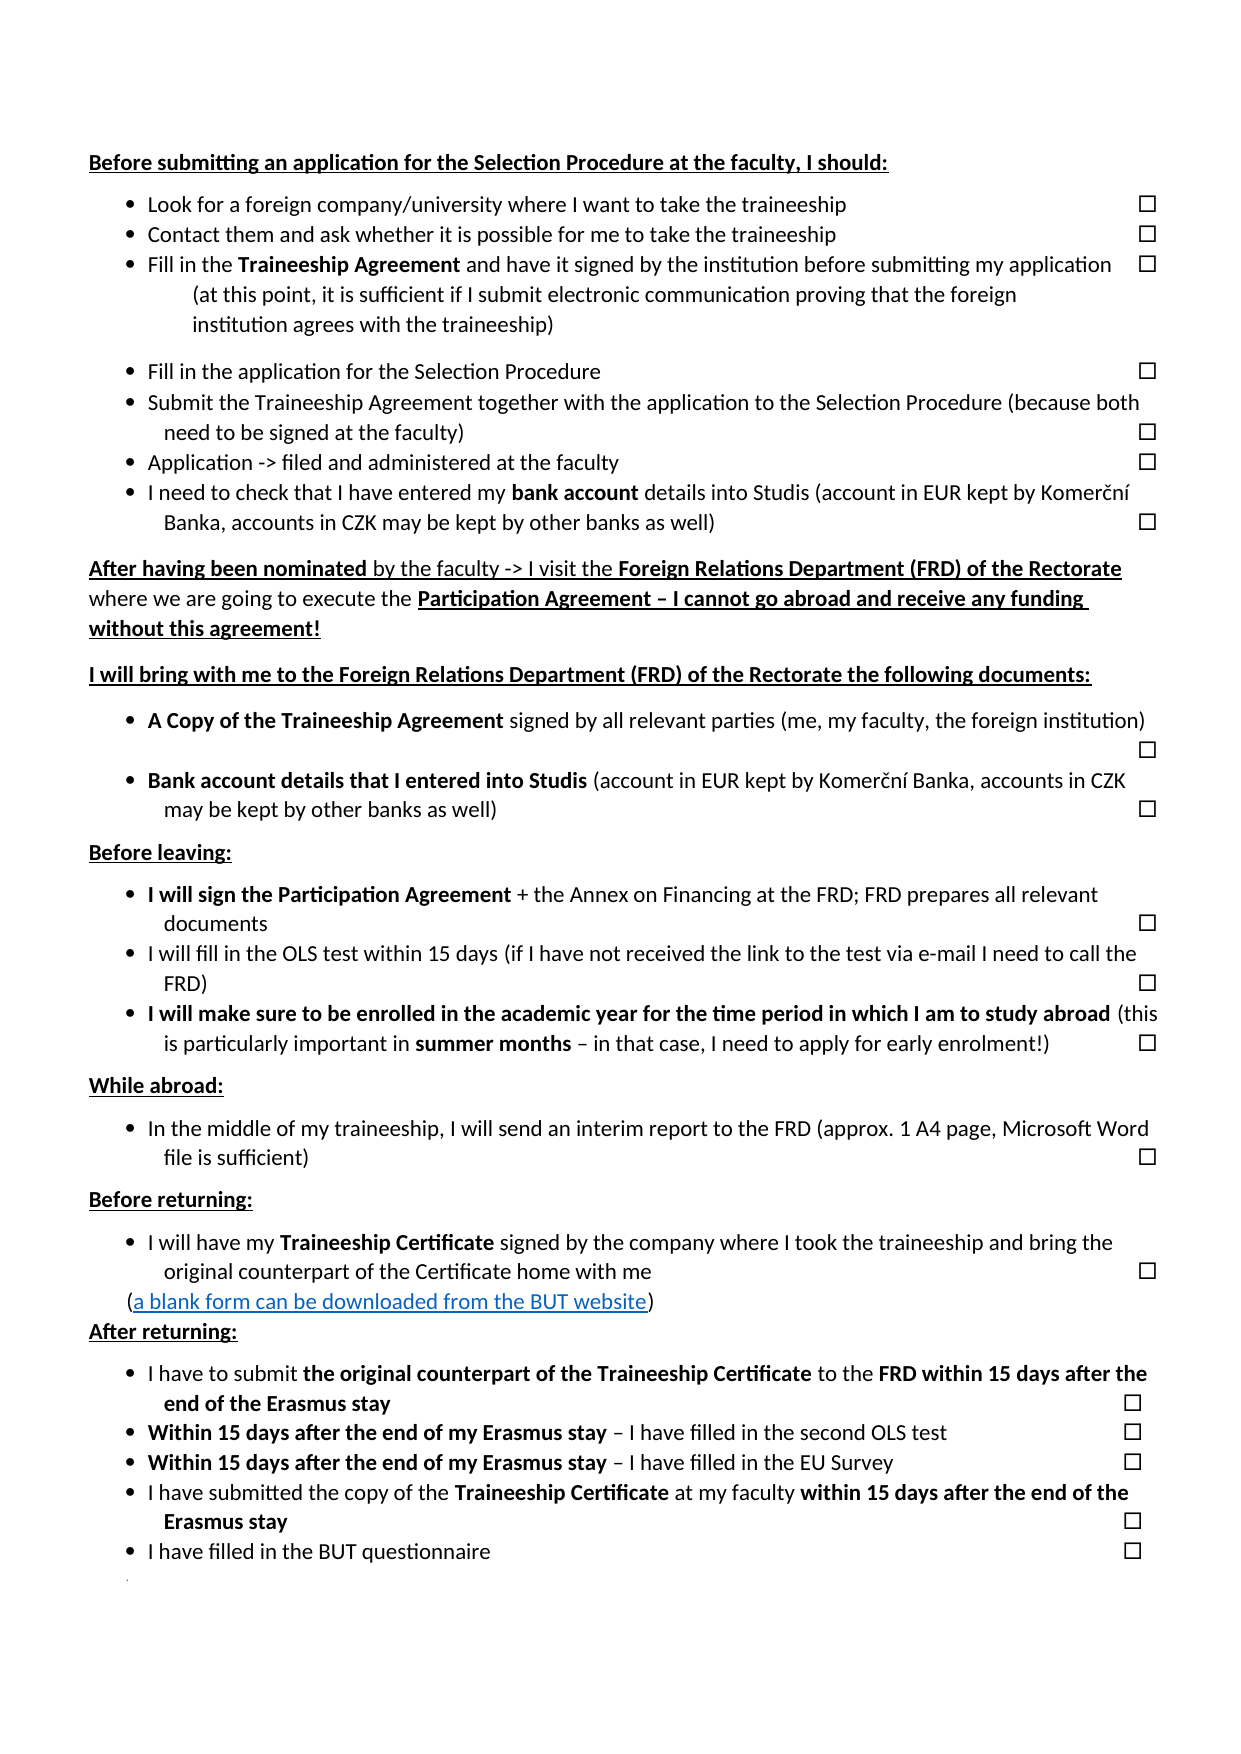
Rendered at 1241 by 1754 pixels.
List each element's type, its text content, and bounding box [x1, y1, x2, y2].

list Look for a foreign company/university where I want to take the traineeship [126, 190, 1166, 218]
list A Copy of the Traineeship Agreement signed by all relevant parties (me, my faculty, the foreign institution) [126, 706, 1166, 764]
text (at this point, it is sufficient if I submit electronic communication proving that the foreign institution agrees with the traineeship) [192, 280, 1063, 339]
list I will fill in the OLS test within 15 days (if I have not received the link to the test via e-mail I need to call the FRD) [126, 939, 1166, 997]
list In the middle of my traineeship, I will send an interim report to the FRD (approx. 1 A4 page, Microsoft Word file is sufficient) [126, 1114, 1166, 1171]
list Bank account details that I entered into Studis (account in EUR kept by Komerční Banka, accounts in CZK may be kept by other banks as well) [126, 766, 1166, 823]
text I will bring with me to the Foreign Relations Department (FRD) of the Rectorate the following documents: [88, 660, 1152, 688]
list Fill in the application for the Selection Procedure [126, 357, 1166, 386]
text Before submitting an application for the Selection Procedure at the faculty, I should: [88, 148, 1152, 176]
list Fill in the Traineeship Agreement and have it signed by the institution before submitting my application [126, 250, 1166, 278]
list I will make sure to be enrolled in the academic year for the time period in which I am to study abroad (this is particularly important in summer months – in that case, I need to apply for early enrolment!) [126, 999, 1166, 1057]
list Submit the Traineeship Agreement together with the application to the Selection Procedure (because both need to be signed at the faculty) [126, 388, 1166, 446]
list Within 15 days after the end of my Erasmus stay – I have filled in the EU Survey [126, 1448, 1166, 1476]
text While abroad: [88, 1072, 1152, 1099]
list I will have my Traineeship Certificate signed by the company where I took the traineeship and bring the original counterpart of the Certificate home with me [126, 1228, 1166, 1286]
text After returning: [88, 1317, 1152, 1345]
text Before returning: [88, 1186, 1152, 1214]
list Within 15 days after the end of my Erasmus stay – I have filled in the second OLS test [126, 1418, 1166, 1446]
list Contact them and ask whether it is possible for me to take the traineeship [126, 220, 1166, 248]
list I have filled in the BUT questionnaire [126, 1537, 1166, 1565]
list I have to submit the original counterpart of the Traineeship Certificate to the FRD within 15 days after the end of the Erasmus stay [126, 1359, 1166, 1417]
text (a blank form can be downloaded from the BUT website) [126, 1287, 1152, 1315]
text Before leaving: [88, 838, 1152, 866]
list I have submitted the copy of the Traineeship Certificate at my faculty within 15 days after the end of the Erasmus stay [126, 1478, 1166, 1536]
text After having been nominated by the faculty -> I visit the Foreign Relations Department (FRD) of the Rectorate where we are going to execute the Participation Agreement – I cannot go abroad and receive any funding without this agreement! [88, 554, 1152, 642]
list Application -> filed and administered at the faculty [126, 448, 1166, 476]
list I need to check that I have entered my bank account details into Studis (account in EUR kept by Komerční Banka, accounts in CZK may be kept by other banks as well) [126, 478, 1166, 536]
list I will sign the Participation Agreement + the Annex on Financing at the FRD; FRD prepares all relevant documents [126, 880, 1166, 938]
